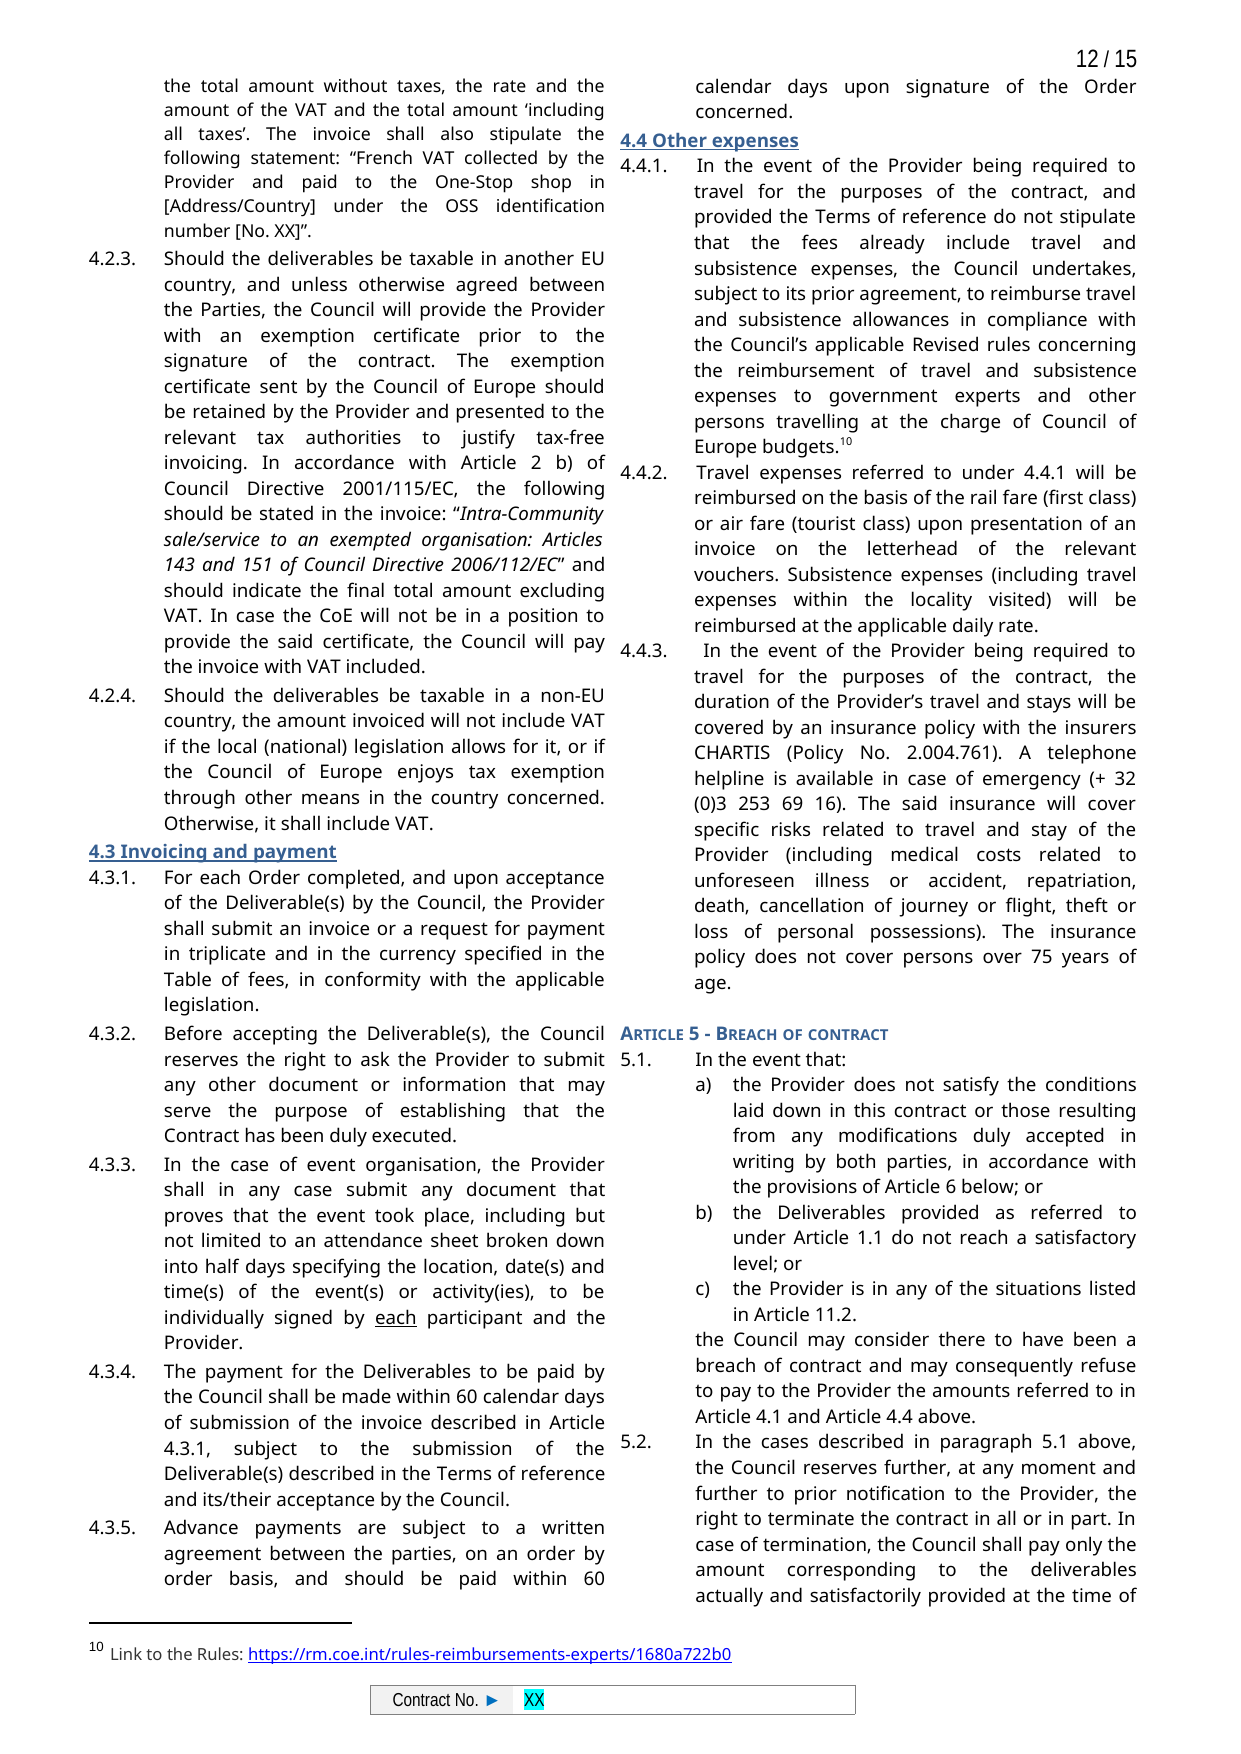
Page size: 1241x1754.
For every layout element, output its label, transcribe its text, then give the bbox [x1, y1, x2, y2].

list the Provider is in any of the situations listed in Article 11.2. [695, 1276, 1137, 1327]
list the Provider does not satisfy the conditions laid down in this contract or those resulting from any modifications duly accepted in writing by both parties, in accordance with the provisions of Article 6 below; or [695, 1071, 1137, 1199]
list Should the deliverables be taxable in a non-EU country, the amount invoiced will not include VAT if the local (national) legislation allows for it, or if the Council of Europe enjoys tax exemption through other means in the country concerned. Otherwise, it shall include VAT. [89, 682, 605, 835]
list the Council may consider there to have been a breach of contract and may consequently refuse to pay to the Provider the amounts referred to in Article 4.1 and Article 4.4 above. [695, 1327, 1137, 1429]
text 4.4.3. In the event of the Provider being required to travel for the purposes of the contract, the duration of the Provider’s travel and stays will be covered by an insurance policy with the insurers CHARTIS (Policy No. 2.004.761). A telephone helpline is available in case of emergency (+ 32 (0)3 253 69 16). The said insurance will cover specific risks related to travel and stay of the Provider (including medical costs related to unforeseen illness or accident, repatriation, death, cancellation of journey or flight, theft or loss of personal possessions). The insurance policy does not cover persons over 75 years of age. [620, 638, 1137, 995]
list Advance payments are subject to a written agreement between the parties, on an order by order basis, and should be paid within 60 calendar days upon signature of the Order concerned. [620, 73, 1137, 124]
list For each Order completed, and upon acceptance of the Deliverable(s) by the Council, the Provider shall submit an invoice or a request for payment in triplicate and in the currency specified in the Table of fees, in conformity with the applicable legislation. [89, 864, 605, 1017]
list the Deliverables provided as referred to under Article 1.1 do not reach a satisfactory level; or [695, 1199, 1137, 1276]
text Article 5 - Breach of contract [620, 1020, 1137, 1046]
list Should the deliverables be taxable in another EU country, and unless otherwise agreed between the Parties, the Council will provide the Provider with an exemption certificate prior to the signature of the contract. The exemption certificate sent by the Council of Europe should be retained by the Provider and presented to the relevant tax authorities to justify tax-free invoicing. In accordance with Article 2 b) of Council Directive 2001/115/EC, the following should be stated in the invoice: “Intra-Community sale/service to an exempted organisation: Articles 143 and 151 of Council Directive 2006/112/EC” and should indicate the final total amount excluding VAT. In case the CoE will not be in a position to provide the said certificate, the Council will pay the invoice with VAT included. [89, 245, 605, 679]
text 4.4.2. Travel expenses referred to under 4.4.1 will be reimbursed on the basis of the rail fare (first class) or air fare (tourist class) upon presentation of an invoice on the letterhead of the relevant vouchers. Subsistence expenses (including travel expenses within the locality visited) will be reimbursed at the applicable daily rate. [620, 459, 1137, 638]
list Before accepting the Deliverable(s), the Council reserves the right to ask the Provider to submit any other document or information that may serve the purpose of establishing that the Contract has been duly executed. [89, 1020, 605, 1148]
list In the case of event organisation, the Provider shall in any case submit any document that proves that the event took place, including but not limited to an attendance sheet broken down into half days specifying the location, date(s) and time(s) of the event(s) or activity(ies), to be individually signed by each participant and the Provider. [89, 1151, 605, 1355]
list The payment for the Deliverables to be paid by the Council shall be made within 60 calendar days of submission of the invoice described in Article 4.3.1, subject to the submission of the Deliverable(s) described in the Terms of reference and its/their acceptance by the Council. [89, 1358, 605, 1511]
text 4.3 Invoicing and payment [89, 838, 605, 864]
list Advance payments are subject to a written agreement between the parties, on an order by order basis, and should be paid within 60 calendar days upon signature of the Order concerned. [89, 1514, 605, 1591]
text 4.4.1. In the event of the Provider being required to travel for the purposes of the contract, and provided the Terms of reference do not stipulate that the fees already include travel and subsistence expenses, the Council undertakes, subject to its prior agreement, to reimburse travel and subsistence allowances in compliance with the Council’s applicable Revised rules concerning the reimbursement of travel and subsistence expenses to government experts and other persons travelling at the charge of Council of Europe budgets. [620, 153, 1137, 459]
text 4.4 Other expenses [620, 127, 1137, 153]
list In the event that: [620, 1046, 1137, 1071]
